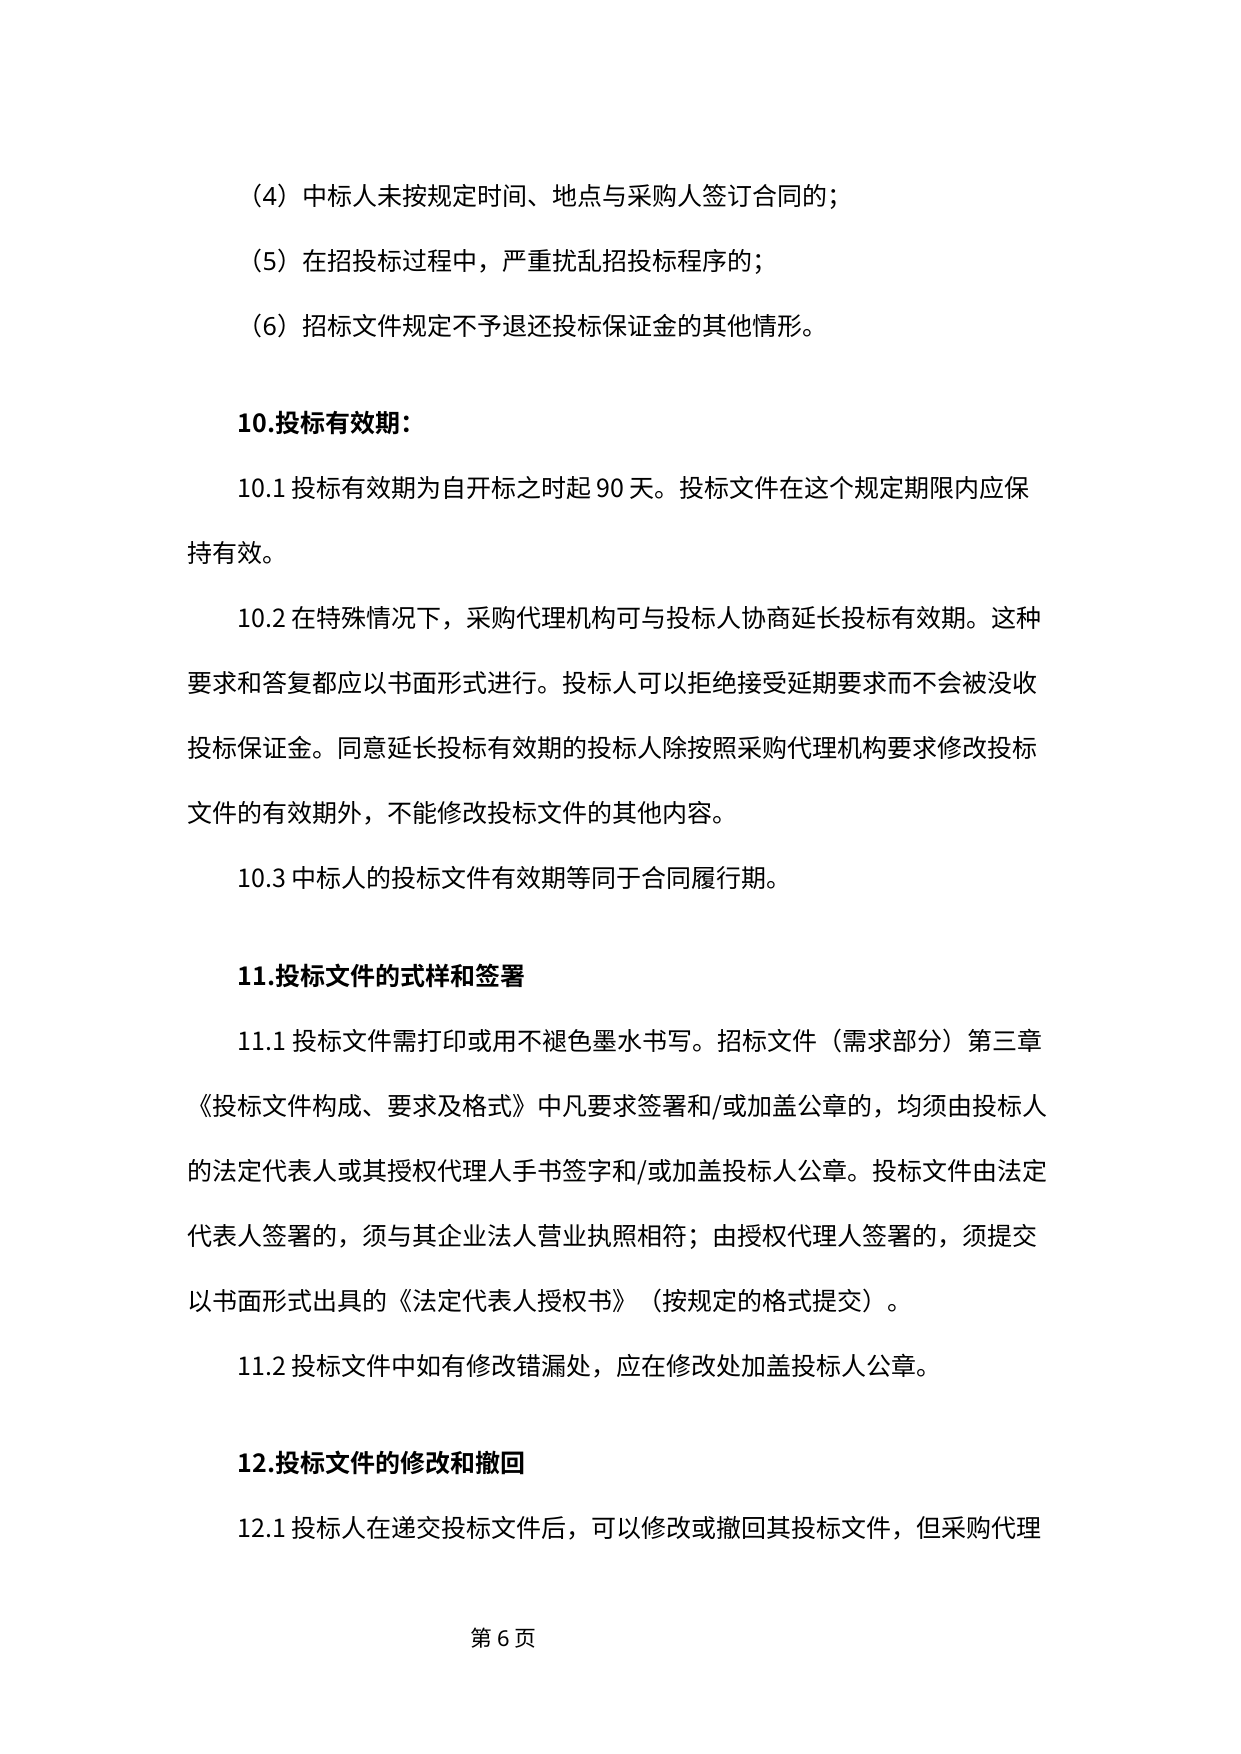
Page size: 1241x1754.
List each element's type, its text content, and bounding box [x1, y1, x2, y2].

text 10.2 在特殊情况下，采购代理机构可与投标人协商延长投标有效期。这种要求和答复都应以书面形式进行。投标人可以拒绝接受延期要求而不会被没收投标保证金。同意延长投标有效期的投标人除按照采购代理机构要求修改投标文件的有效期外，不能修改投标文件的其他内容。 [187, 584, 1053, 844]
text 10.投标有效期： [187, 389, 1053, 454]
text 11.2 投标文件中如有修改错漏处，应在修改处加盖投标人公章。 [187, 1332, 1053, 1397]
text 10.1 投标有效期为自开标之时起90天。投标文件在这个规定期限内应保持有效。 [187, 454, 1053, 584]
text 12.投标文件的修改和撤回 [187, 1429, 1053, 1494]
text 10.3 中标人的投标文件有效期等同于合同履行期。 [187, 844, 1053, 909]
text （4）中标人未按规定时间、地点与采购人签订合同的； [187, 162, 1053, 227]
text （5）在招投标过程中，严重扰乱招投标程序的； [187, 227, 1053, 292]
text （6）招标文件规定不予退还投标保证金的其他情形。 [187, 292, 1053, 357]
text 11.1 投标文件需打印或用不褪色墨水书写。招标文件（需求部分）第三章《投标文件构成、要求及格式》中凡要求签署和/或加盖公章的，均须由投标人的法定代表人或其授权代理人手书签字和/或加盖投标人公章。投标文件由法定代表人签署的，须与其企业法人营业执照相符；由授权代理人签署的，须提交以书面形式出具的《法定代表人授权书》（按规定的格式提交）。 [187, 1007, 1053, 1332]
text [187, 1494, 1053, 1559]
text 11.投标文件的式样和签署 [187, 942, 1053, 1007]
